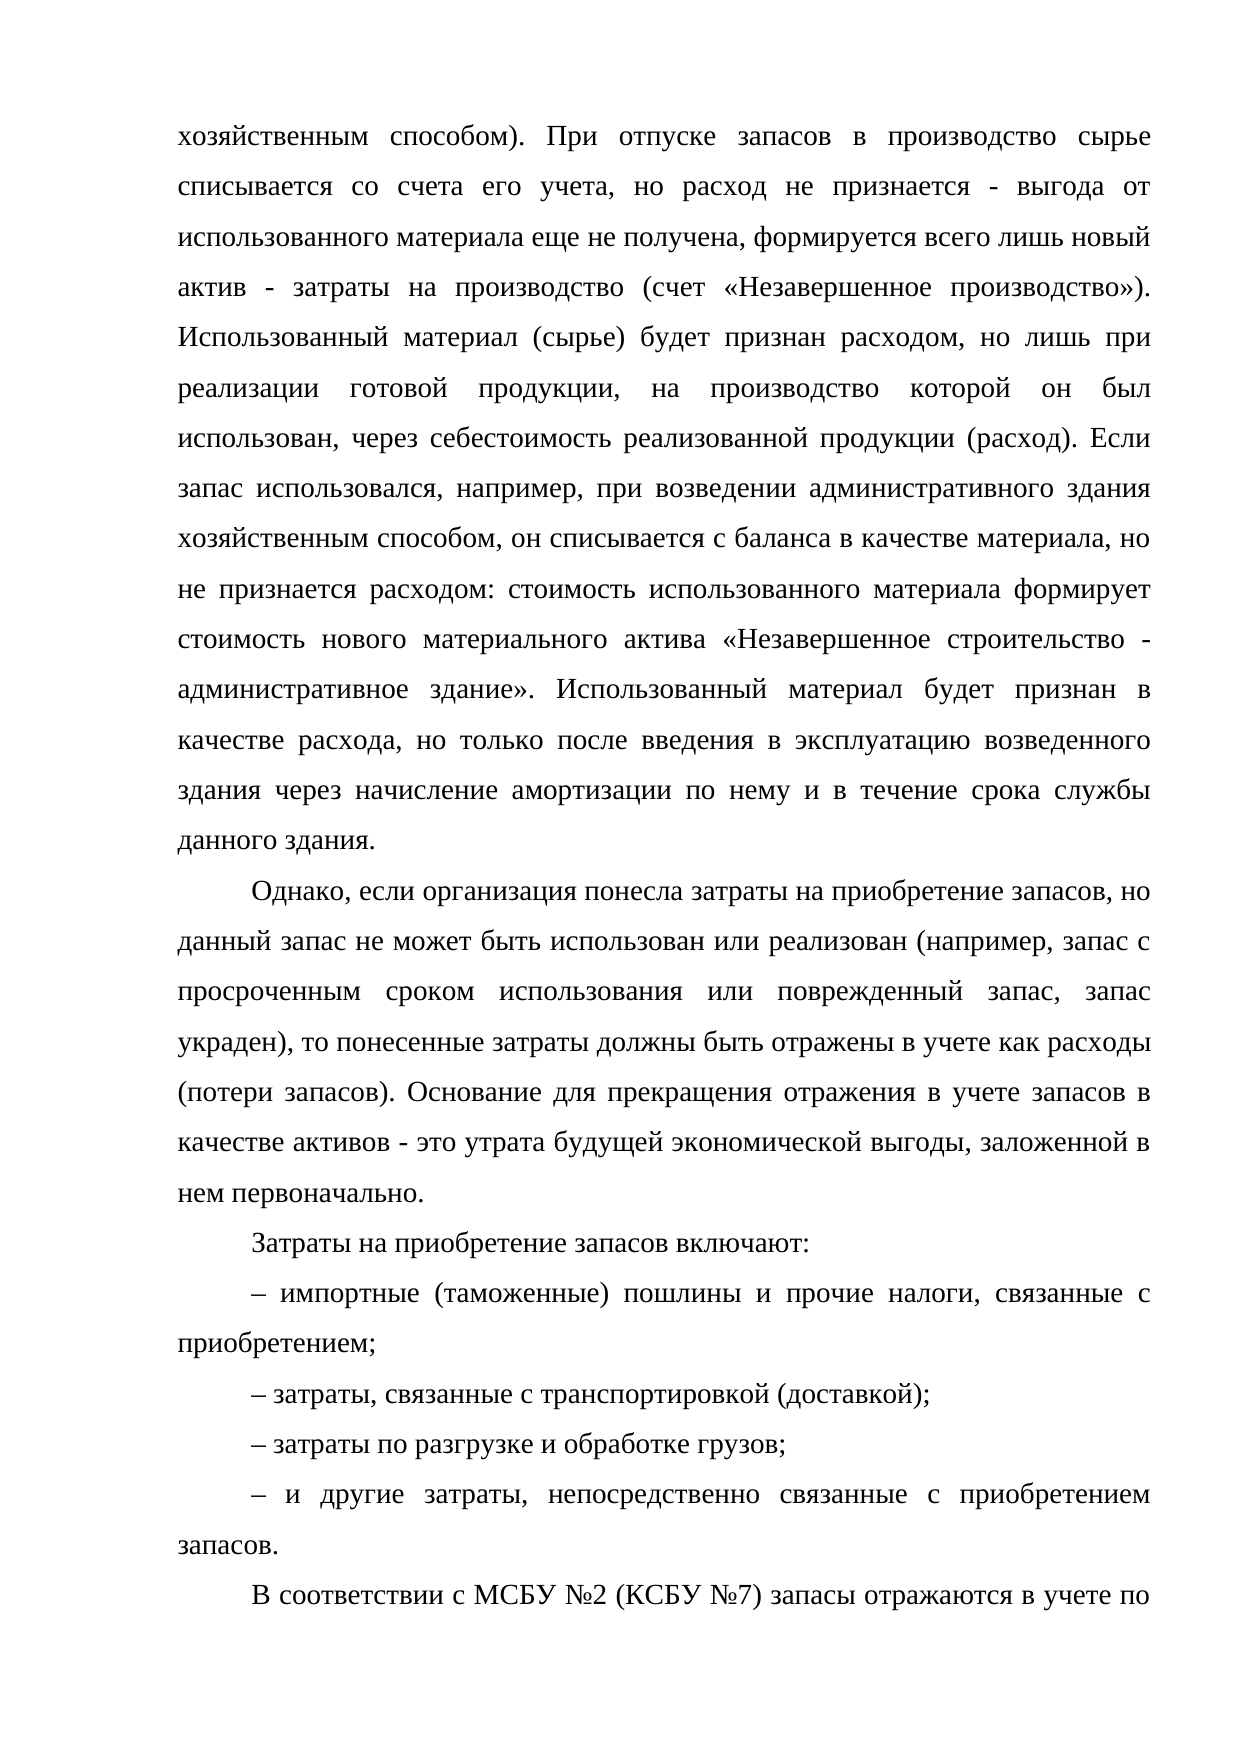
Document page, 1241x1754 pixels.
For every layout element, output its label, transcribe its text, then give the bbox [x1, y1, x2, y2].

text – затраты по разгрузке и обработке грузов; [177, 1426, 1152, 1460]
text Затраты на приобретение запасов включают: [177, 1225, 1152, 1258]
text – затраты, связанные с транспортировкой (доставкой); [177, 1376, 1152, 1409]
text – импортные (таможенные) пошлины и прочие налоги, связанные с приобретением; [177, 1275, 1152, 1359]
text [177, 118, 1152, 856]
text – и другие затраты, непосредственно связанные с приобретением запасов. [177, 1477, 1152, 1560]
text Однако, если организация понесла затраты на приобретение запасов, но данный запас не может быть использован или реализован (например, запас с просроченным сроком использования или поврежденный запас, запас украден), то понесенные затраты должны быть отражены в учете как расходы (потери запасов). Основание для прекращения отражения в учете запасов в качестве активов - это утрата будущей экономической выгоды, заложенной в нем первоначально. [177, 873, 1152, 1208]
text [177, 1577, 1152, 1611]
